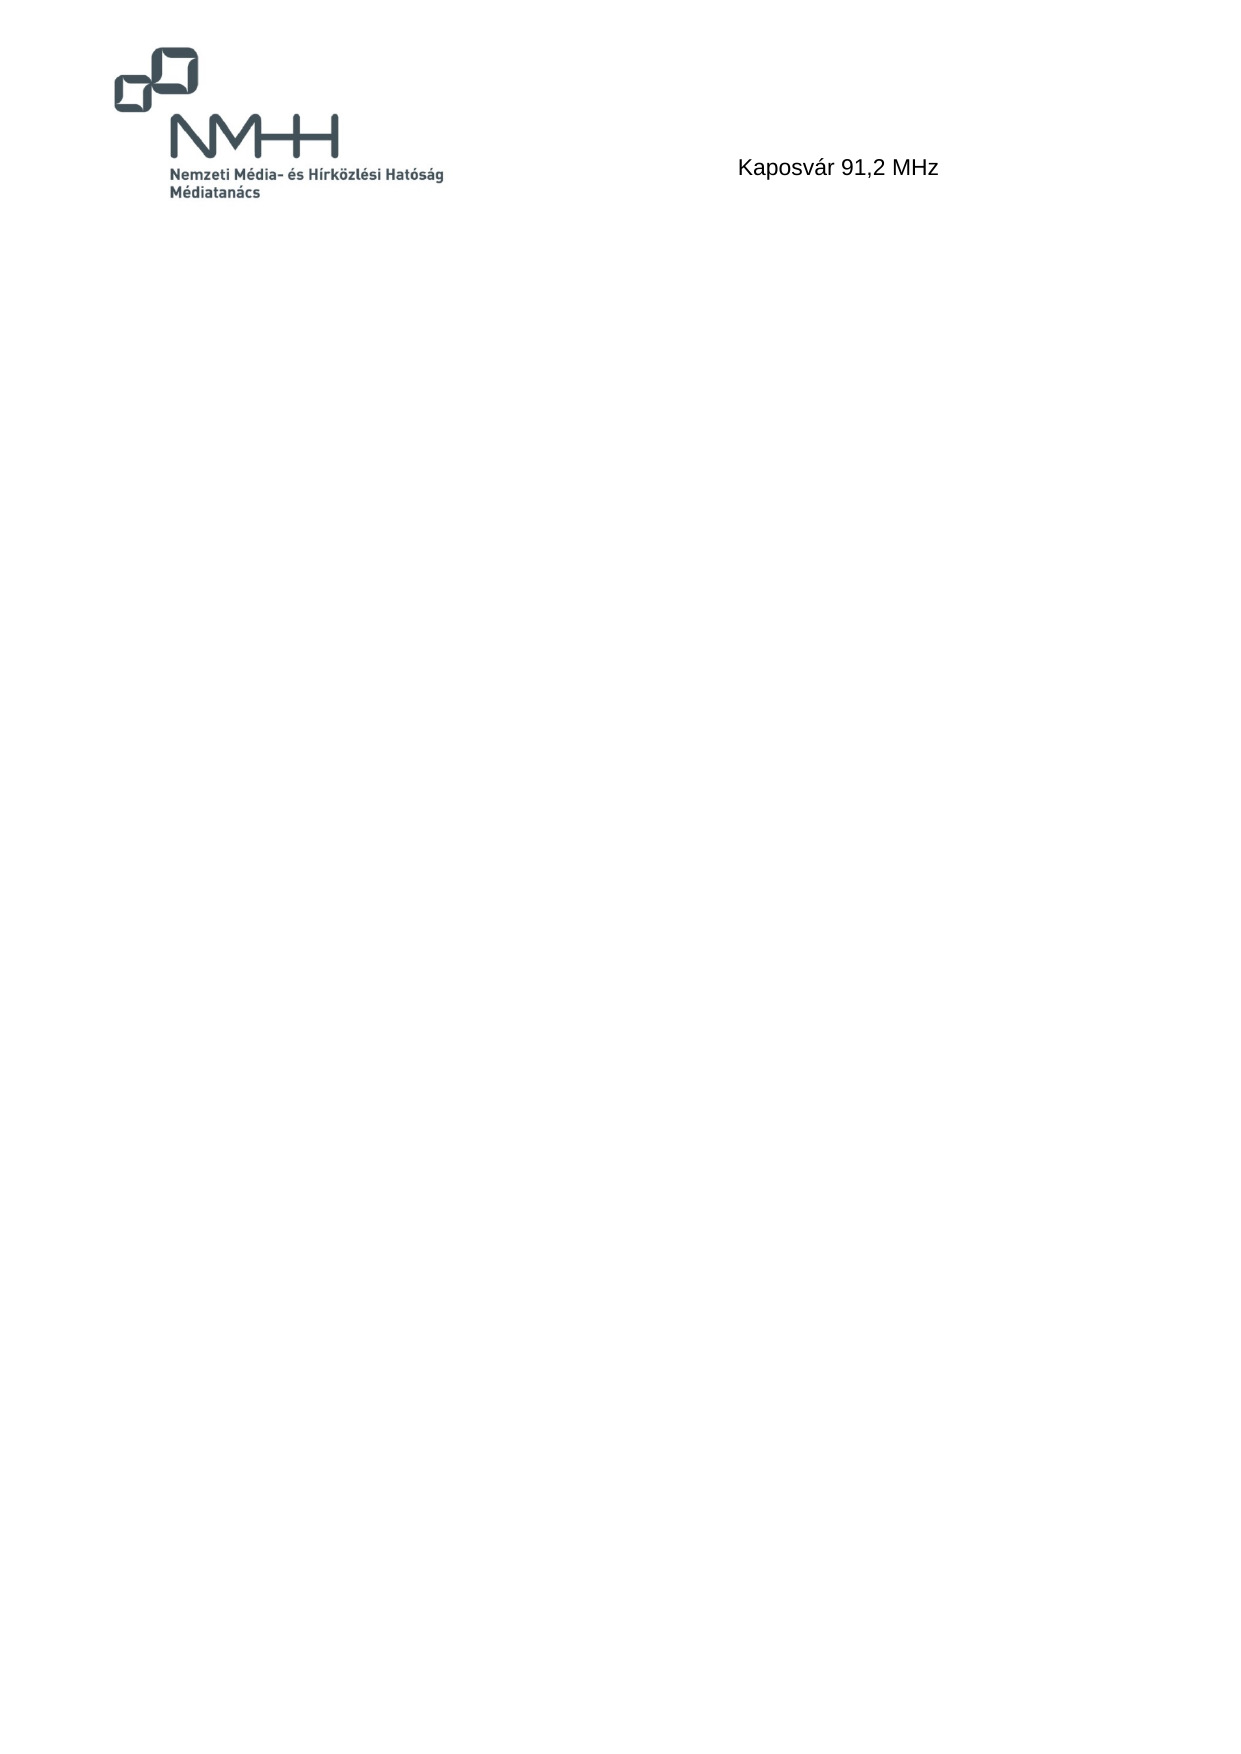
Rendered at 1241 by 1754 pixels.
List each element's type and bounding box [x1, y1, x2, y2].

picture [103, 37, 466, 212]
